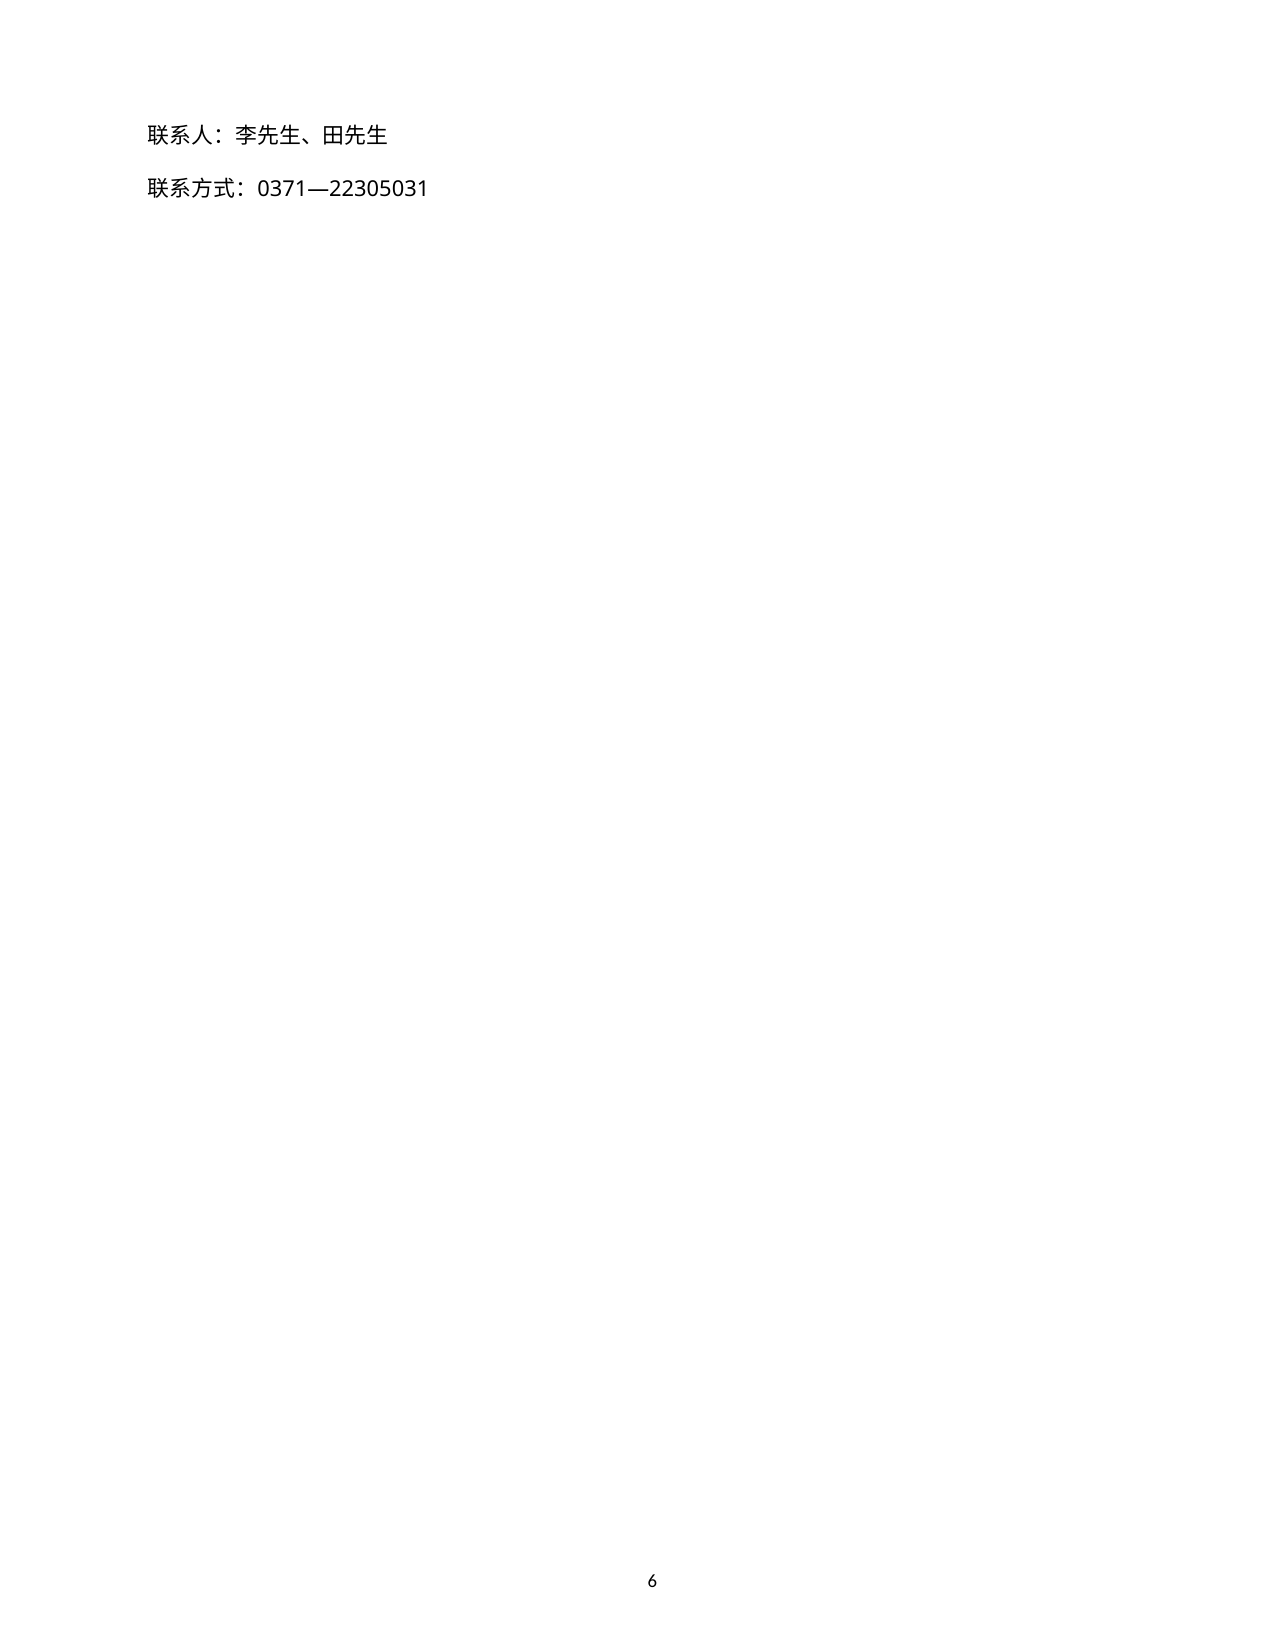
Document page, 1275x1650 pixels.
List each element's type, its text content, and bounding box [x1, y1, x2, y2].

text 联系方式：0371—22305031 [148, 171, 1157, 202]
text 联系人：李先生、田先生 [148, 118, 1157, 150]
